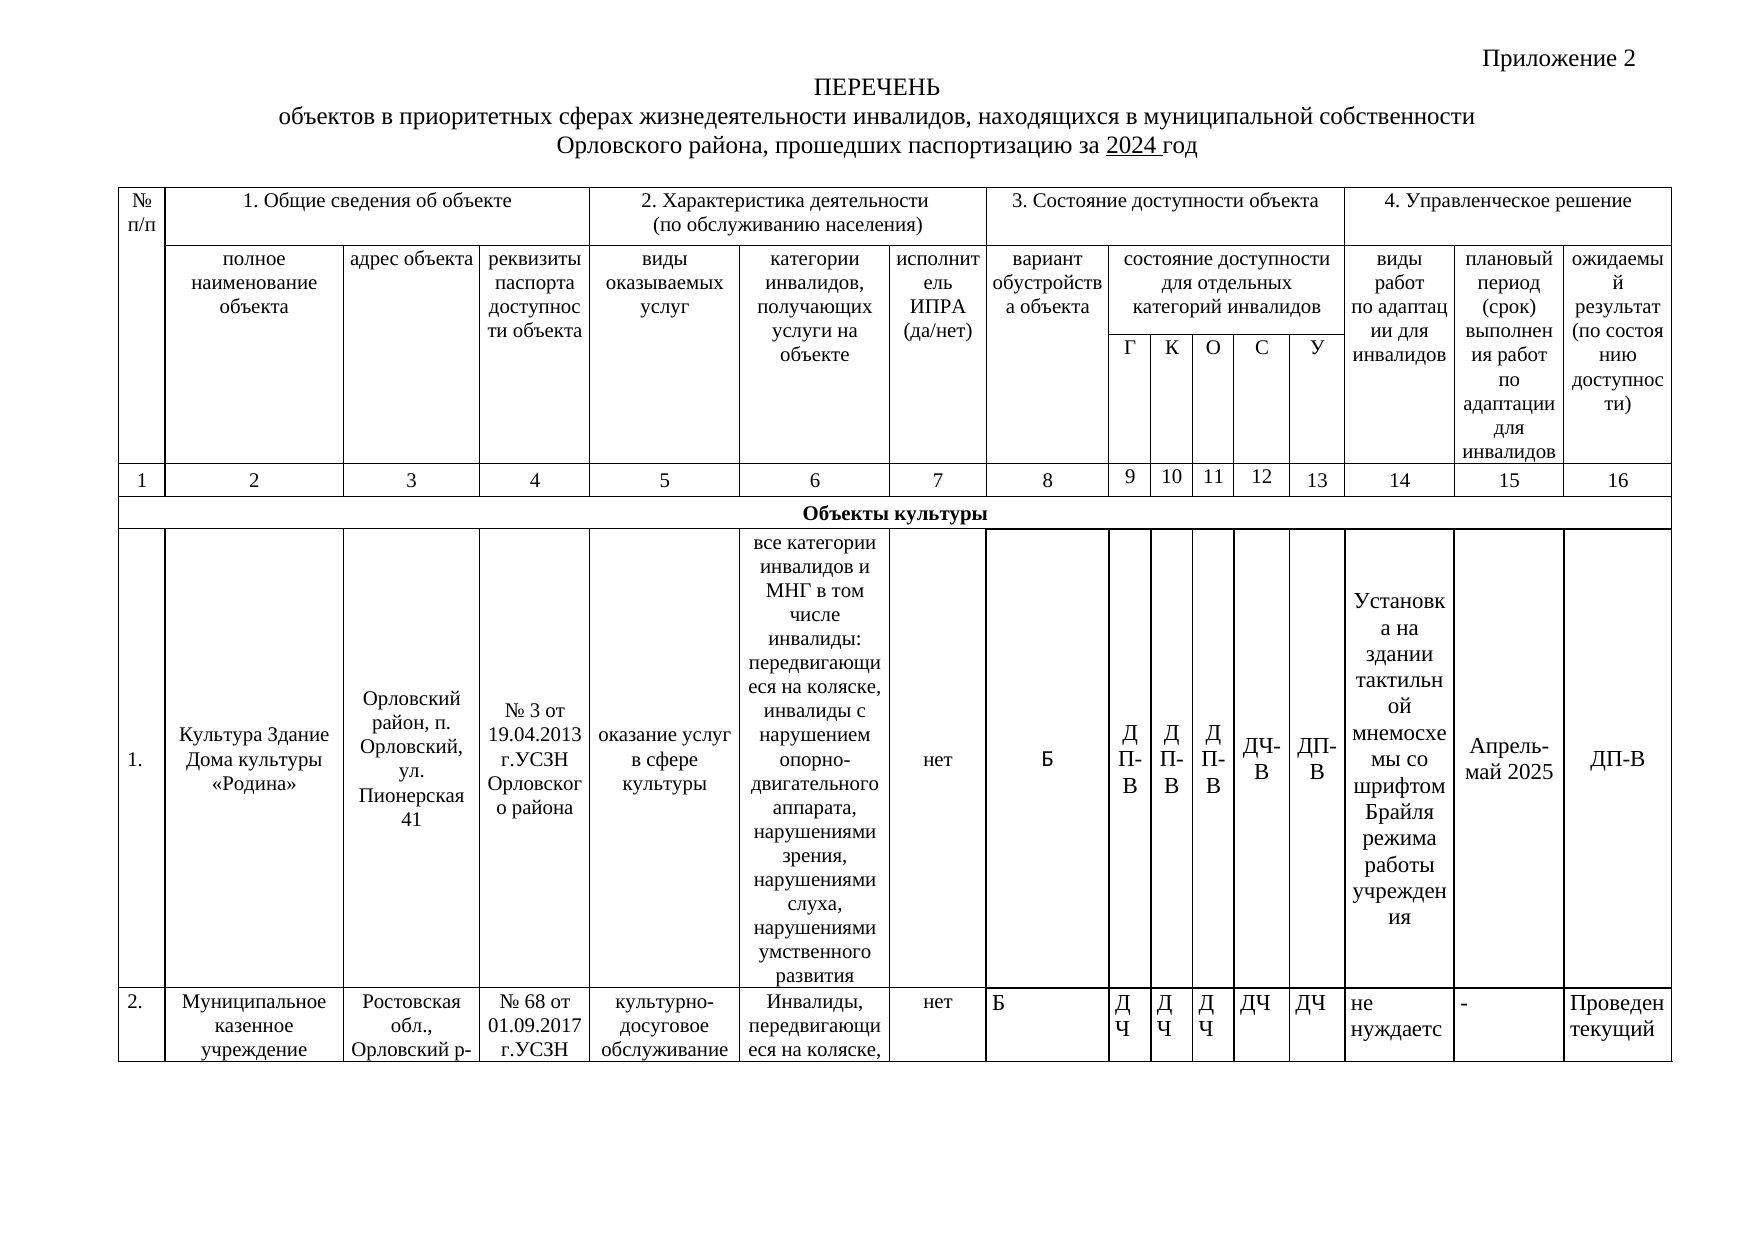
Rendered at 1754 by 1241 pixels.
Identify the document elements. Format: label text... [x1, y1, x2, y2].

table_cell нет [890, 988, 985, 1061]
table_cell вариант обустройства объекта [987, 246, 1108, 463]
table_cell Орловский район, п. Орловский, ул. Пионерская 41 [344, 529, 479, 987]
table_cell Объекты культуры [119, 497, 1671, 528]
table_cell ДЧ [1193, 989, 1233, 1061]
table_cell не нуждается [1346, 989, 1453, 1061]
table_cell ДЧ [1290, 989, 1344, 1061]
table_cell категории инвалидов, получающих услуги на объекте [740, 246, 889, 463]
table_cell 11 [1193, 464, 1233, 496]
table_cell виды работ по адаптации для инвалидов [1345, 246, 1454, 463]
table_cell ДЧ-В [1235, 530, 1289, 987]
table_cell К [1151, 335, 1192, 463]
table_cell реквизиты паспорта доступности объекта [480, 246, 589, 463]
table_cell все категории инвалидов и МНГ в том числе инвалиды: передвигающиеся на коляске, инвалиды с нарушением опорно-двигательного аппарата, нарушениями зрения, нарушениями слуха, нарушениями умственного развития [740, 529, 889, 987]
table_cell ДЧ [1110, 989, 1150, 1061]
table_cell 1 [119, 464, 164, 496]
table_cell ДП-В [1110, 530, 1150, 987]
table_cell О [1193, 335, 1233, 463]
table_cell Б [987, 989, 1108, 1061]
table_cell 8 [987, 464, 1108, 496]
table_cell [740, 988, 889, 1061]
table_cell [480, 988, 589, 1061]
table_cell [590, 988, 739, 1061]
text Орловского района, прошедших паспортизацию за 2024 год [118, 130, 1636, 158]
table_cell оказание услуг в сфере культуры [590, 529, 739, 987]
table_cell адрес объекта [344, 246, 479, 463]
table_cell ДЧ [1152, 989, 1192, 1061]
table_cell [166, 988, 343, 1061]
text Приложение 2 [118, 43, 1636, 72]
table_cell - [1455, 989, 1563, 1061]
table_header 3. Состояние доступности объекта [987, 188, 1344, 245]
table_cell 13 [1290, 464, 1344, 496]
table_cell исполнитель ИПРА (да/нет) [890, 246, 986, 463]
table_cell 12 [1234, 464, 1289, 496]
table_cell 4 [480, 464, 589, 496]
table_cell № 3 от 19.04.2013г.УСЗН Орловского района [480, 529, 589, 987]
table_cell У [1290, 335, 1344, 463]
table_cell ДП-В [1152, 530, 1192, 987]
table_cell 2 [166, 464, 343, 496]
table_cell 10 [1151, 464, 1192, 496]
table_cell состояние доступности для отдельных категорий инвалидов [1109, 246, 1344, 333]
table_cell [344, 988, 479, 1061]
table_header 1. Общие сведения об объекте [166, 188, 589, 245]
table_cell 7 [890, 464, 986, 496]
table_cell виды оказываемых услуг [590, 246, 739, 463]
table_cell 9 [1109, 464, 1150, 496]
text ПЕРЕЧЕНЬ [118, 72, 1636, 101]
table_cell С [1234, 335, 1289, 463]
text объектов в приоритетных сферах жизнедеятельности инвалидов, находящихся в муниципальной собственности [118, 101, 1636, 130]
table_cell 3 [344, 464, 479, 496]
table_cell ожидаемый результат (по состоянию доступности) [1564, 246, 1671, 463]
table_cell Культура Здание Дома культуры «Родина» [166, 529, 343, 987]
table_cell ДП-В [1193, 530, 1233, 987]
table_cell 15 [1455, 464, 1563, 496]
table_cell [119, 988, 164, 1061]
table_cell нет [890, 529, 985, 987]
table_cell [1565, 989, 1671, 1061]
table_cell [119, 529, 164, 987]
table_cell Б [987, 530, 1108, 987]
table_header № п/п [119, 188, 164, 463]
table_cell ДП-В [1565, 530, 1671, 987]
table_cell 6 [740, 464, 889, 496]
table_cell Г [1109, 335, 1150, 463]
table_cell ДП-В [1290, 530, 1344, 987]
table_cell Установка на здании тактильной мнемосхемы со шрифтом Брайля режима работы учреждения [1346, 530, 1453, 987]
table_cell плановый период (срок) выполнения работ по адаптации для инвалидов [1455, 246, 1563, 463]
table_cell 5 [590, 464, 739, 496]
table_cell Апрель-май 2025 [1455, 530, 1563, 987]
table_cell 14 [1345, 464, 1454, 496]
table_header 4. Управленческое решение [1345, 188, 1671, 245]
table_cell ДЧ [1235, 989, 1289, 1061]
table_cell полное наименование объекта [166, 246, 343, 463]
table_header 2. Характеристика деятельности (по обслуживанию населения) [590, 188, 986, 245]
table_cell 16 [1564, 464, 1671, 496]
